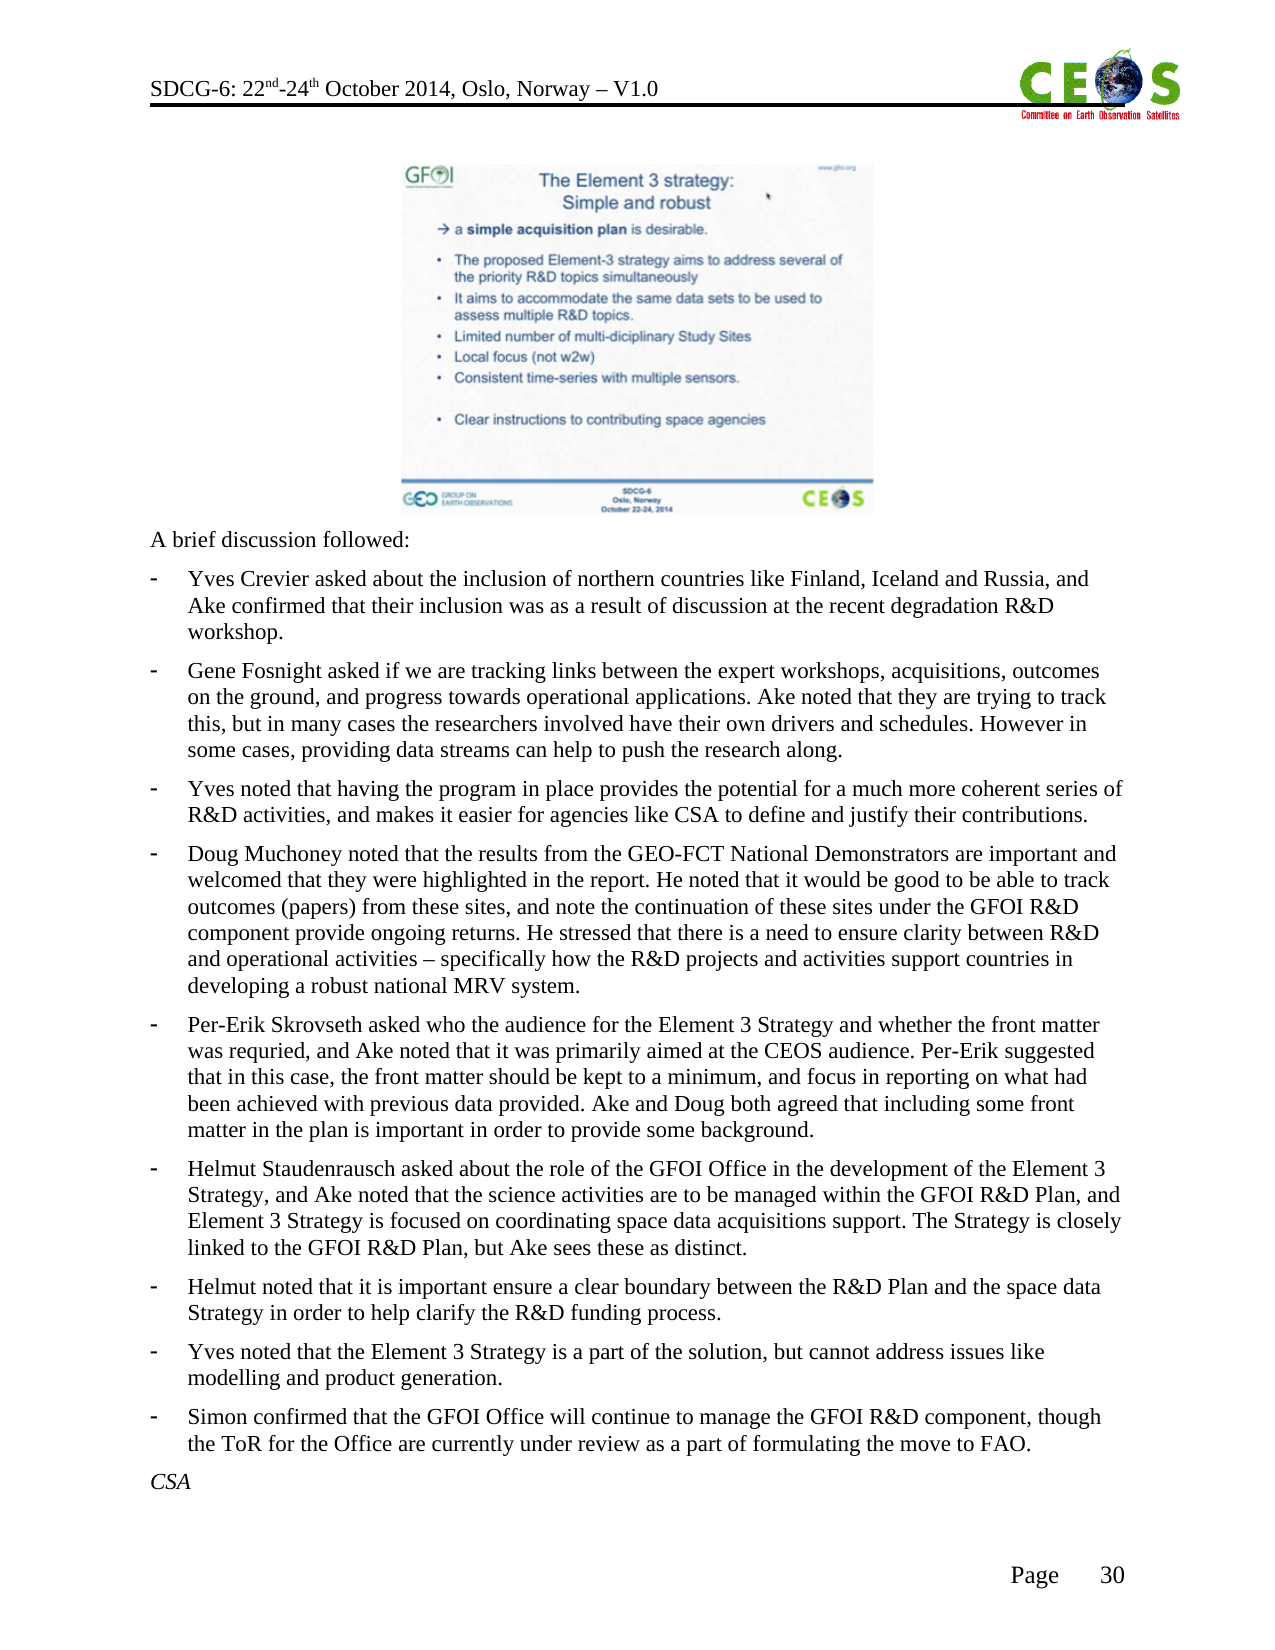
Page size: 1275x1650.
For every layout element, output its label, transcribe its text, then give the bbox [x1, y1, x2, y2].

list Helmut noted that it is important ensure a clear boundary between the R&D Plan and the space data Strategy in order to help clarify the R&D funding process. [150, 1273, 1125, 1326]
list Yves noted that having the program in place provides the potential for a much more coherent series of R&D activities, and makes it easier for agencies like CSA to define and justify their contributions. [150, 775, 1125, 827]
list Doug Muchoney noted that the results from the GEO-FCT National Demonstrators are important and welcomed that they were highlighted in the report. He noted that it would be good to be able to track outcomes (papers) from these sites, and note the continuation of these sites under the GFOI R&D component provide ongoing returns. He stressed that there is a need to ensure clarity between R&D and operational activities – specifically how the R&D projects and activities support countries in developing a robust national MRV system. [150, 840, 1125, 998]
list Gene Fosnight asked if we are tracking links between the expert workshops, acquisitions, outcomes on the ground, and progress towards operational applications. Ake noted that they are trying to track this, but in many cases the researchers involved have their own drivers and schedules. However in some cases, providing data streams can help to push the research along. [150, 657, 1125, 762]
list Yves Crevier asked about the inclusion of northern countries like Finland, Iceland and Russia, and Ake confirmed that their inclusion was as a result of discussion at the recent degradation R&D workshop. [150, 565, 1125, 644]
text A brief discussion followed: [150, 526, 1125, 553]
list Simon confirmed that the GFOI Office will continue to manage the GFOI R&D component, though the ToR for the Office are currently under review as a part of formulating the move to FAO. [150, 1403, 1125, 1456]
picture [401, 164, 874, 514]
list Helmut Staudenrausch asked about the role of the GFOI Office in the development of the Element 3 Strategy, and Ake noted that the science activities are to be managed within the GFOI R&D Plan, and Element 3 Strategy is focused on coordinating space data acquisitions support. The Strategy is closely linked to the GFOI R&D Plan, but Ake sees these as distinct. [150, 1155, 1125, 1260]
list Yves noted that the Element 3 Strategy is a part of the solution, but cannot address issues like modelling and product generation. [150, 1338, 1125, 1391]
picture [1008, 45, 1189, 136]
list Per-Erik Skrovseth asked who the audience for the Element 3 Strategy and whether the front matter was requried, and Ake noted that it was primarily aimed at the CEOS audience. Per-Erik suggested that in this case, the front matter should be kept to a minimum, and focus in reporting on what had been achieved with previous data provided. Ake and Doug both agreed that including some front matter in the plan is important in order to provide some background. [150, 1011, 1125, 1142]
text CSA [150, 1468, 1125, 1495]
